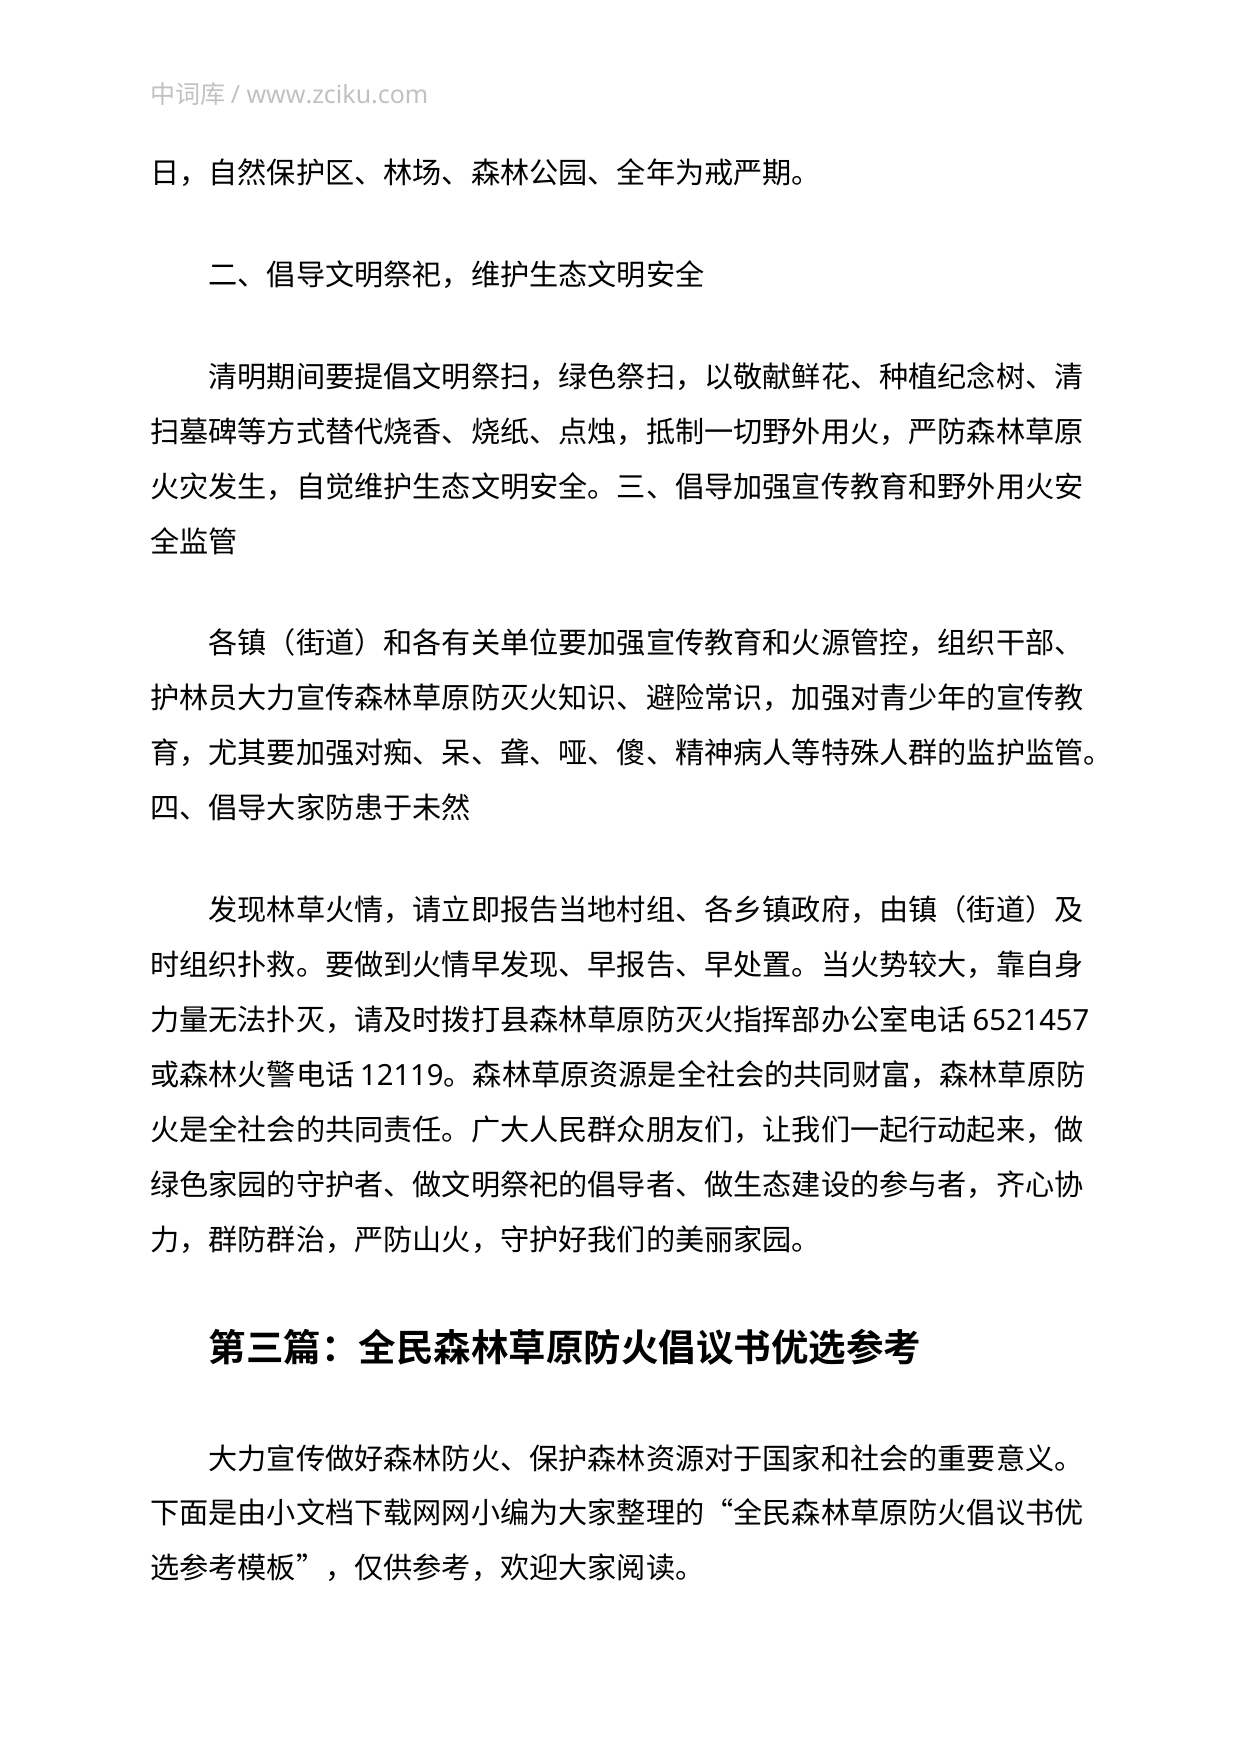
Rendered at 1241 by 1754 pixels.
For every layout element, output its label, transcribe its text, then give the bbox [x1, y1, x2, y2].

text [150, 150, 1090, 192]
text 发现林草火情，请立即报告当地村组、各乡镇政府，由镇（街道）及时组织扑救。要做到火情早发现、早报告、早处置。当火势较大，靠自身力量无法扑灭，请及时拨打县森林草原防灭火指挥部办公室电话6521457或森林火警电话12119。森林草原资源是全社会的共同财富，森林草原防火是全社会的共同责任。广大人民群众朋友们，让我们一起行动起来，做绿色家园的守护者、做文明祭祀的倡导者、做生态建设的参与者，齐心协力，群防群治，严防山火，守护好我们的美丽家园。 [150, 886, 1090, 1258]
text 第三篇：全民森林草原防火倡议书优选参考 [150, 1318, 1090, 1372]
text 二、倡导文明祭祀，维护生态文明安全 [150, 252, 1090, 294]
text 清明期间要提倡文明祭扫，绿色祭扫，以敬献鲜花、种植纪念树、清扫墓碑等方式替代烧香、烧纸、点烛，抵制一切野外用火，严防森林草原火灾发生，自觉维护生态文明安全。三、倡导加强宣传教育和野外用火安全监管 [150, 353, 1090, 561]
text 大力宣传做好森林防火、保护森林资源对于国家和社会的重要意义。下面是由小文档下载网网小编为大家整理的“全民森林草原防火倡议书优选参考模板”，仅供参考，欢迎大家阅读。 [150, 1435, 1090, 1587]
text 各镇（街道）和各有关单位要加强宣传教育和火源管控，组织干部、护林员大力宣传森林草原防灭火知识、避险常识，加强对青少年的宣传教育，尤其要加强对痴、呆、聋、哑、傻、精神病人等特殊人群的监护监管。四、倡导大家防患于未然 [150, 620, 1090, 827]
